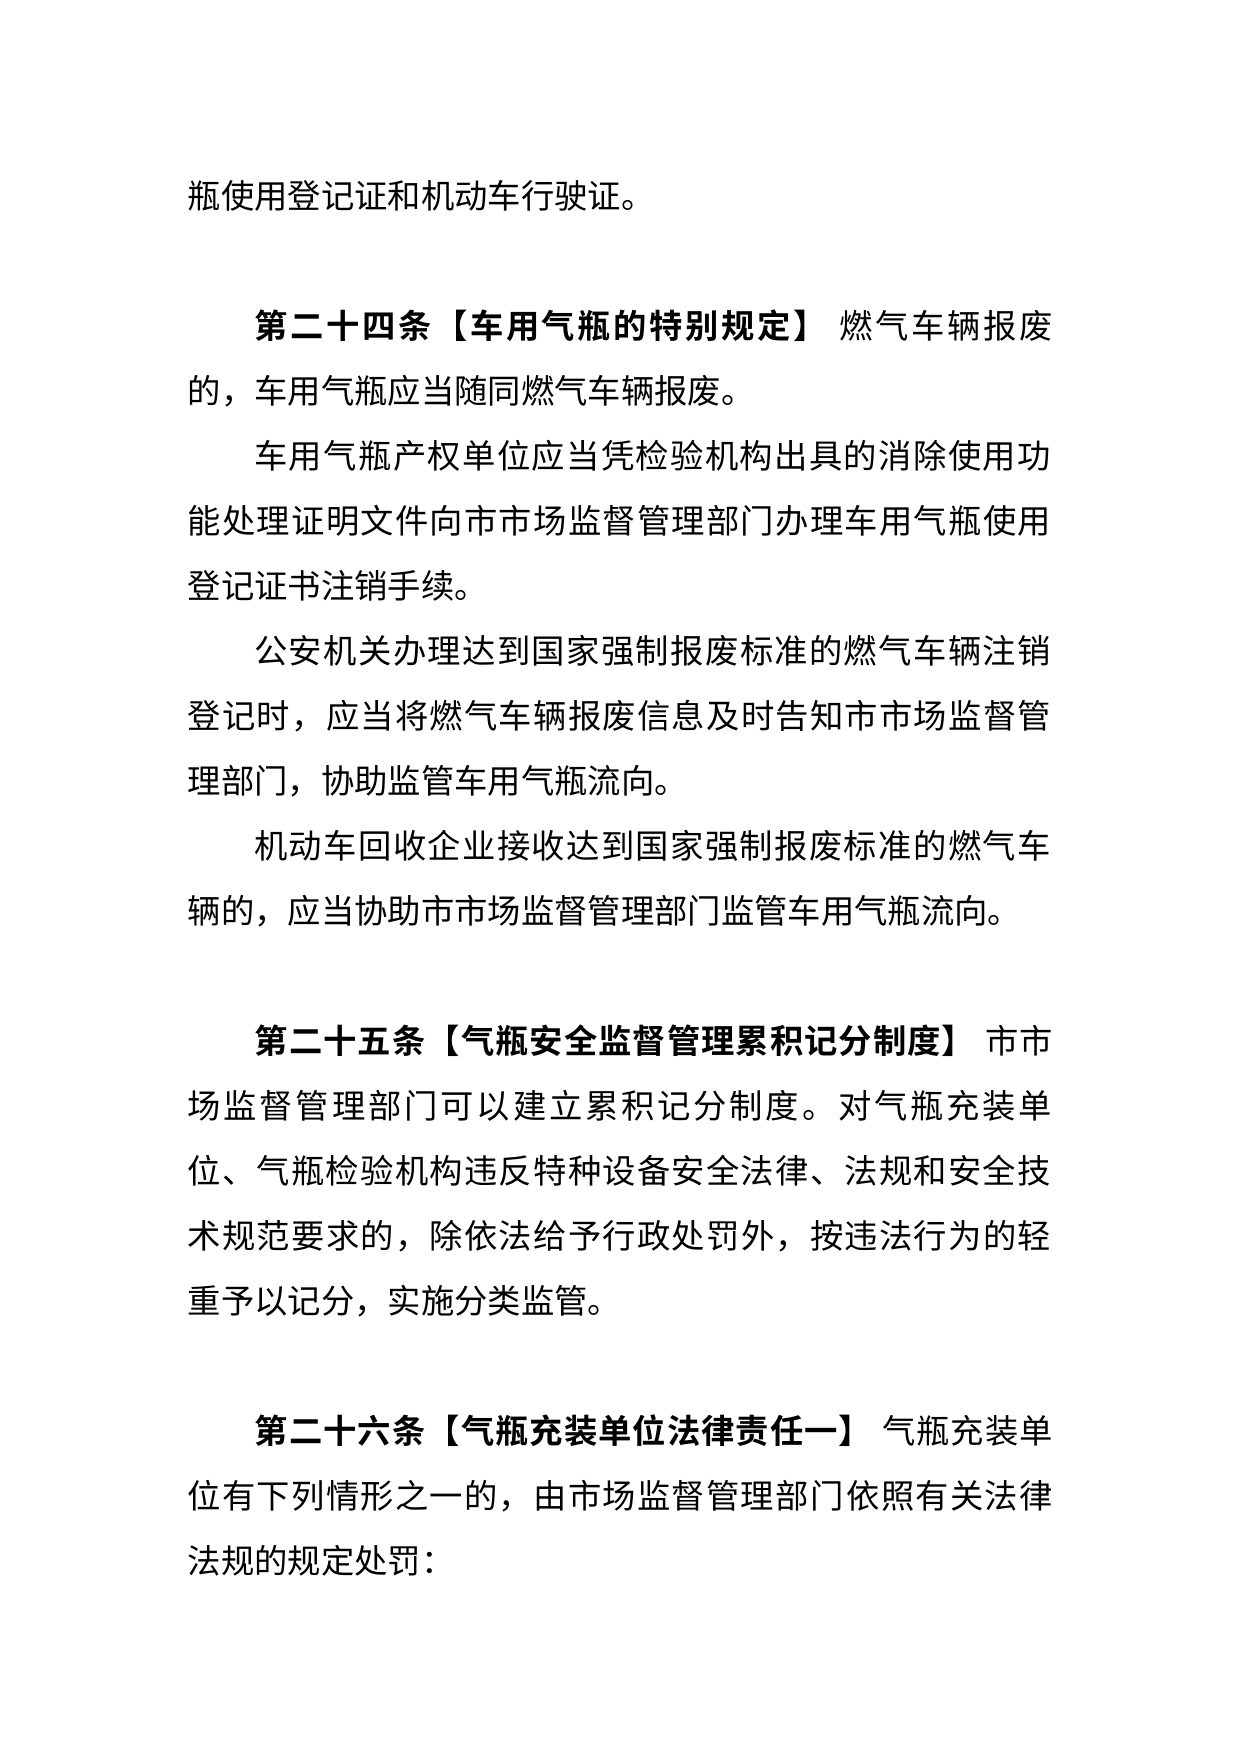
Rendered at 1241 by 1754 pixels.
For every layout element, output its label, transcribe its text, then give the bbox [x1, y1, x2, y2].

text 公安机关办理达到国家强制报废标准的燃气车辆注销登记时，应当将燃气车辆报废信息及时告知市市场监督管理部门，协助监管车用气瓶流向。 [187, 617, 1053, 812]
text 第二十五条【气瓶安全监督管理累积记分制度】 市市场监督管理部门可以建立累积记分制度。对气瓶充装单位、气瓶检验机构违反特种设备安全法律、法规和安全技术规范要求的，除依法给予行政处罚外，按违法行为的轻重予以记分，实施分类监管。 [187, 1007, 1053, 1332]
text 机动车回收企业接收达到国家强制报废标准的燃气车辆的，应当协助市市场监督管理部门监管车用气瓶流向。 [187, 812, 1053, 942]
text 车用气瓶产权单位应当凭检验机构出具的消除使用功能处理证明文件向市市场监督管理部门办理车用气瓶使用登记证书注销手续。 [187, 422, 1053, 617]
text 第二十四条【车用气瓶的特别规定】 燃气车辆报废的，车用气瓶应当随同燃气车辆报废。 [187, 292, 1053, 422]
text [187, 162, 1053, 227]
text 第二十六条【气瓶充装单位法律责任一】 气瓶充装单位有下列情形之一的，由市场监督管理部门依照有关法律法规的规定处罚： [187, 1397, 1053, 1592]
